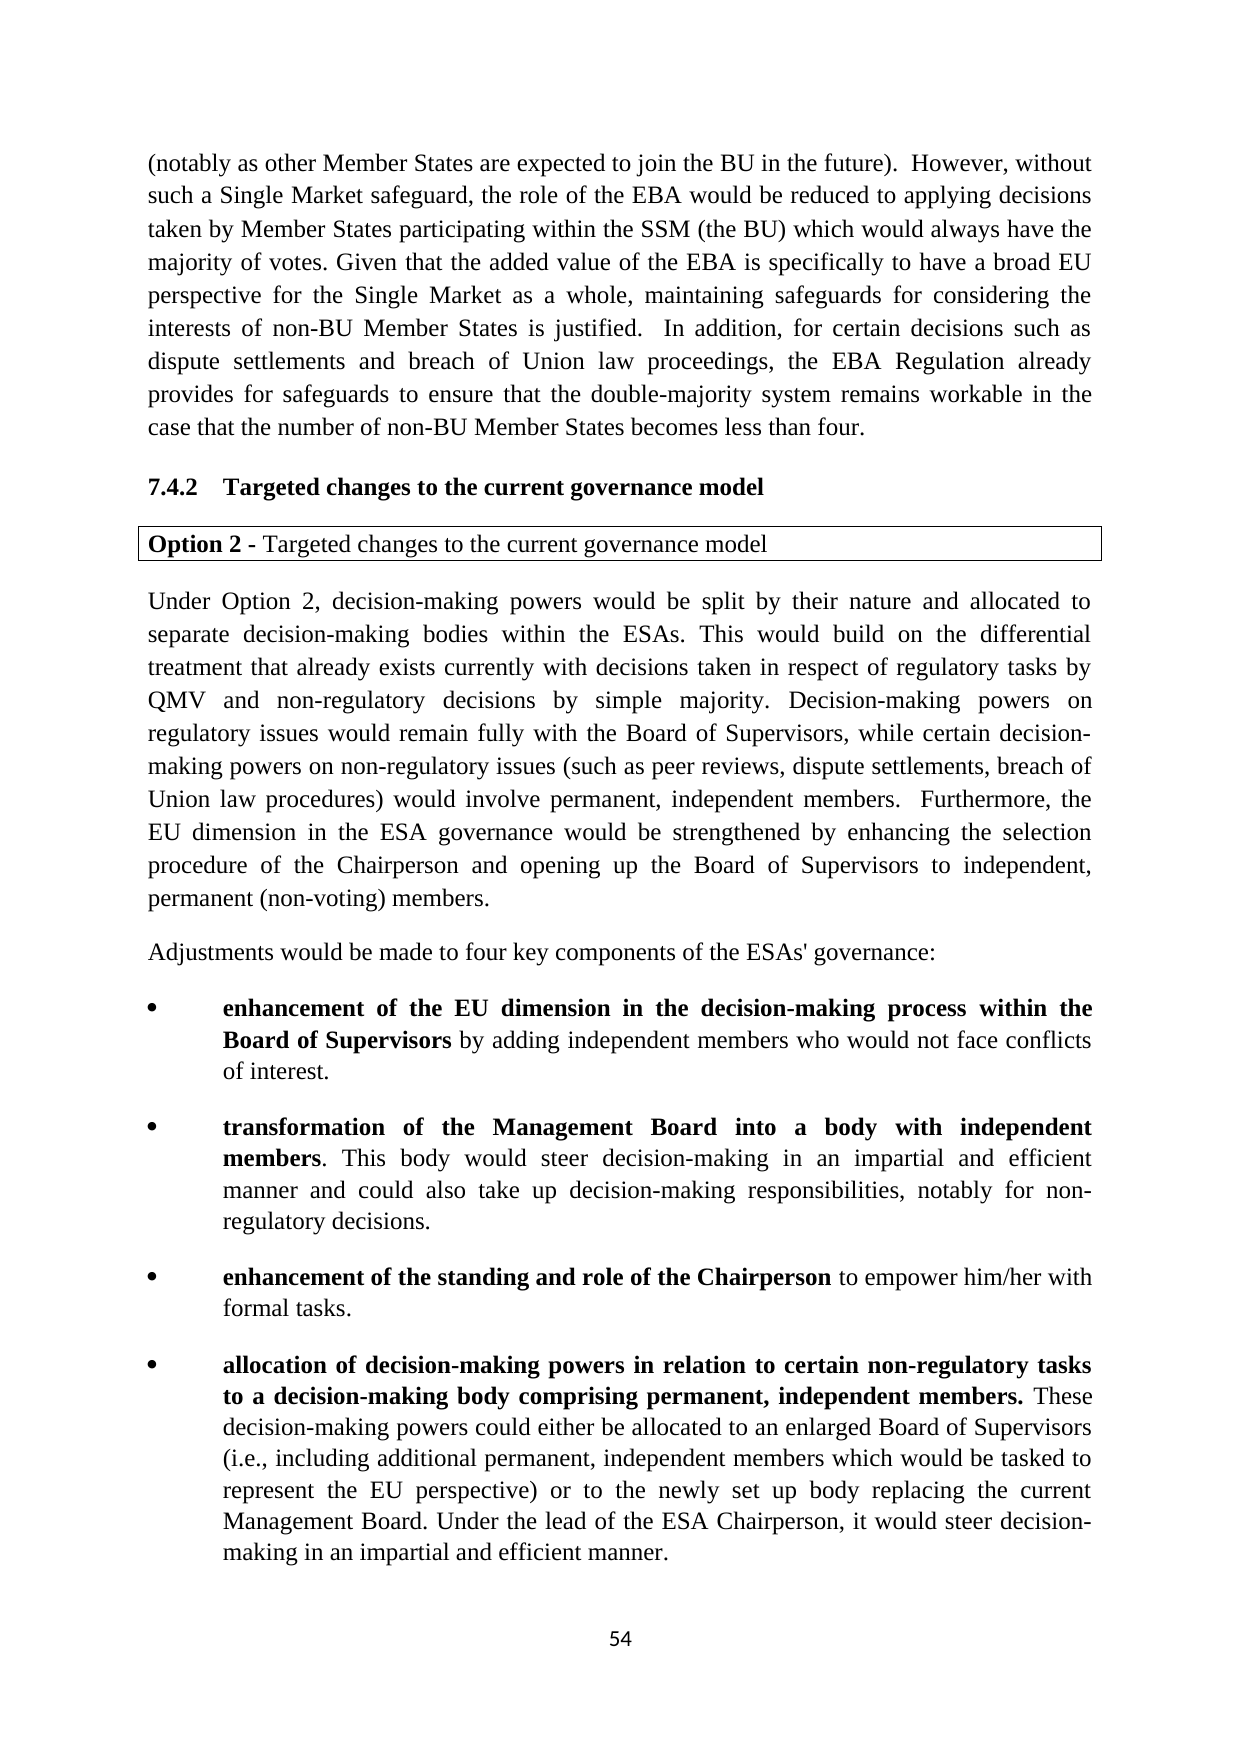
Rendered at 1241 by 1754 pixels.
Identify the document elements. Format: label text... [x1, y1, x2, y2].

text Option 2 - Targeted changes to the current governance model [139, 527, 1101, 560]
subtitle Targeted changes to the current governance model [148, 470, 1093, 501]
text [148, 148, 1093, 441]
list enhancement of the standing and role of the Chairperson to empower him/her with formal tasks. [148, 1260, 1093, 1322]
list enhancement of the EU dimension in the decision-making process within the Board of Supervisors by adding independent members who would not face conflicts of interest. [148, 991, 1093, 1085]
list transformation of the Management Board into a body with independent members. This body would steer decision-making in an impartial and efficient manner and could also take up decision-making responsibilities, notably for non-regulatory decisions. [148, 1110, 1093, 1235]
text Under Option 2, decision-making powers would be split by their nature and allocated to separate decision-making bodies within the ESAs. This would build on the differential treatment that already exists currently with decisions taken in respect of regulatory tasks by QMV and non-regulatory decisions by simple majority. Decision-making powers on regulatory issues would remain fully with the Board of Supervisors, while certain decision-making powers on non-regulatory issues (such as peer reviews, dispute settlements, breach of Union law procedures) would involve permanent, independent members. Furthermore, the EU dimension in the ESA governance would be strengthened by enhancing the selection procedure of the Chairperson and opening up the Board of Supervisors to independent, permanent (non-voting) members. [148, 586, 1093, 912]
text Adjustments would be made to four key components of the ESAs' governance: [148, 937, 1093, 966]
list allocation of decision-making powers in relation to certain non-regulatory tasks to a decision-making body comprising permanent, independent members. These decision-making powers could either be allocated to an enlarged Board of Supervisors (i.e., including additional permanent, independent members which would be tasked to represent the EU perspective) or to the newly set up body replacing the current Management Board. Under the lead of the ESA Chairperson, it would steer decision-making in an impartial and efficient manner. [148, 1347, 1093, 1566]
